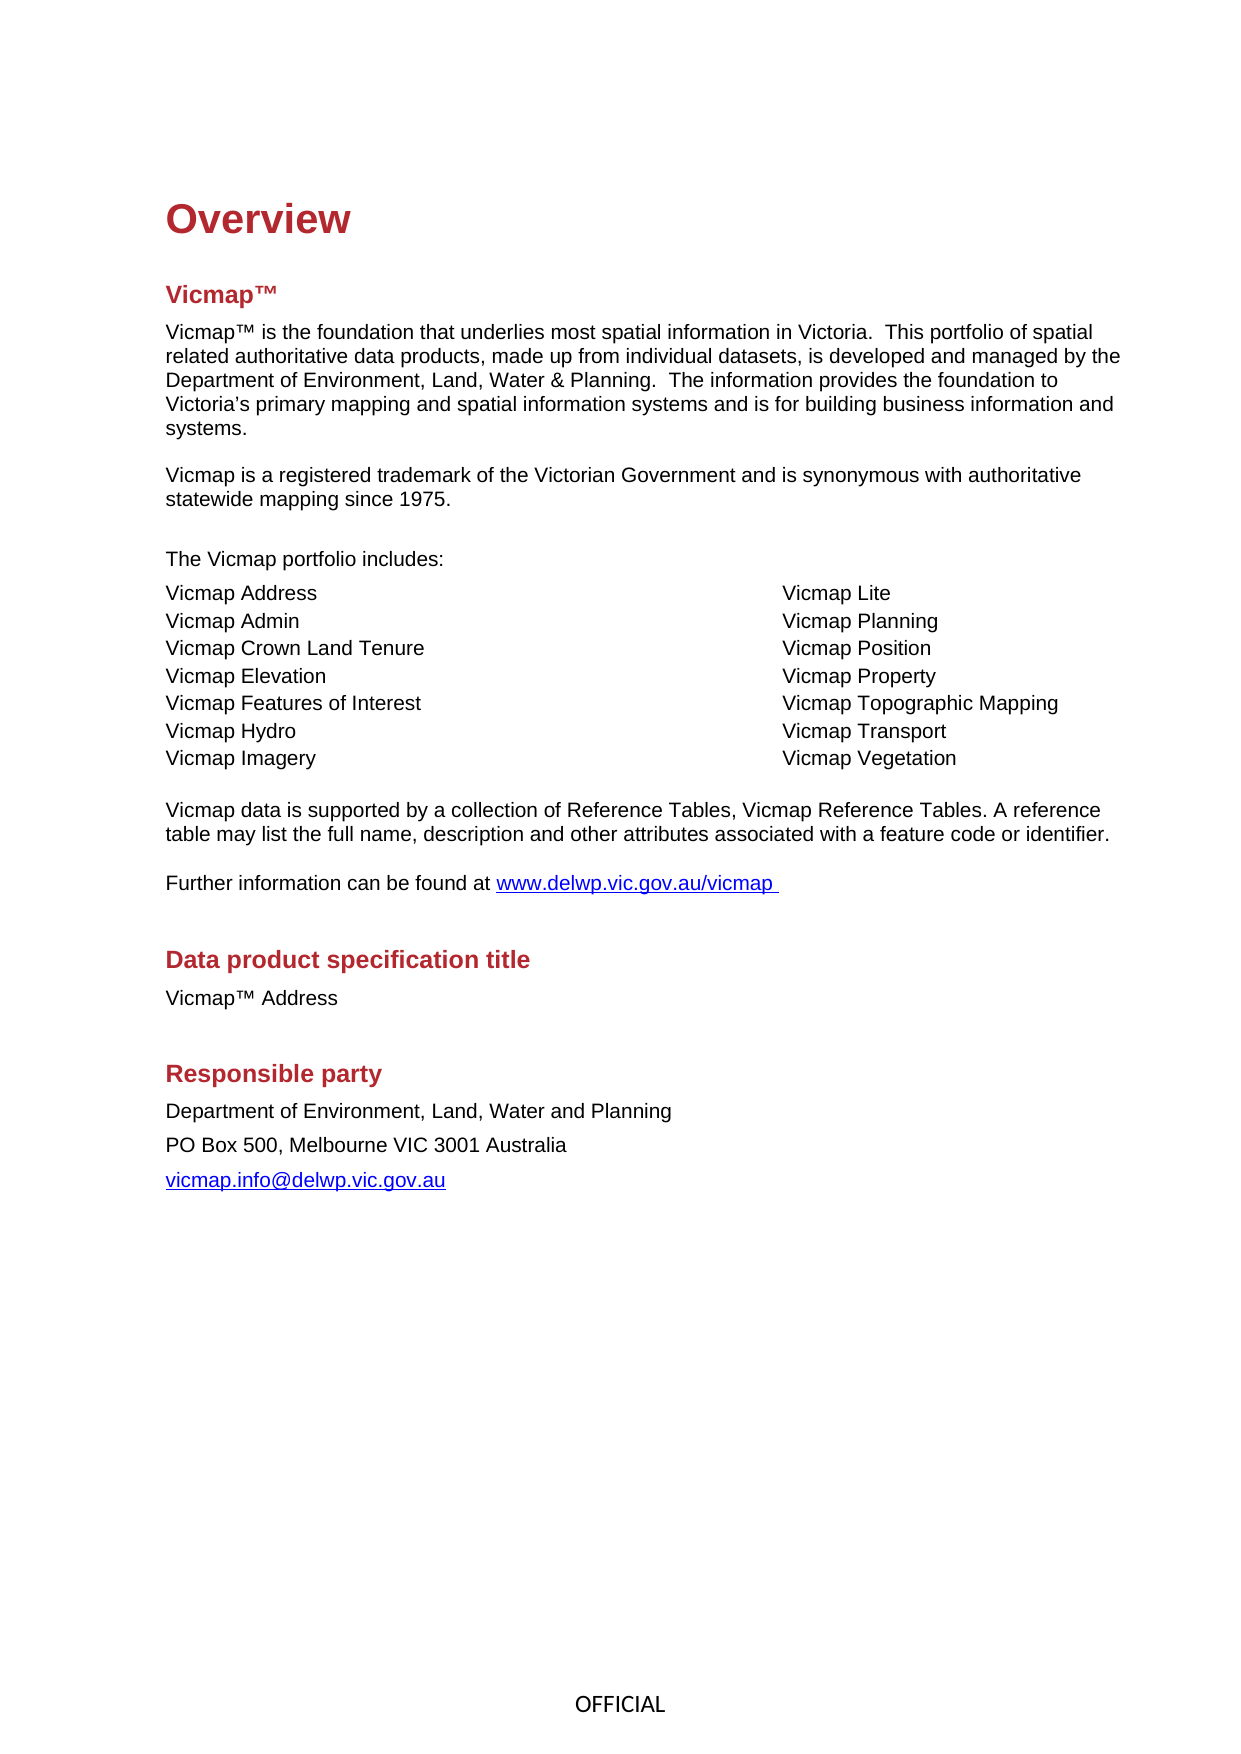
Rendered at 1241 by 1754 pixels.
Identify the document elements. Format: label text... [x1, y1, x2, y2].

text The Vicmap portfolio includes: [165, 547, 1122, 571]
subtitle Data product specification title [165, 945, 1122, 974]
text Department of Environment, Land, Water and Planning [165, 1099, 1122, 1123]
table_header Vicmap Address Vicmap Admin Vicmap Crown Land Tenure Vicmap Elevation Vicmap Features of Interest Vicmap Hydro Vicmap Imagery [154, 581, 771, 774]
subtitle Overview [165, 197, 1122, 242]
subtitle Vicmap™ [165, 280, 1122, 309]
text Vicmap is a registered trademark of the Victorian Government and is synonymous with authoritative statewide mapping since 1975. [165, 463, 1122, 511]
text Vicmap™ is the foundation that underlies most spatial information in Victoria. This portfolio of spatial related authoritative data products, made up from individual datasets, is developed and managed by the Department of Environment, Land, Water & Planning. The information provides the foundation to Victoria’s primary mapping and spatial information systems and is for building business information and systems. [165, 319, 1122, 439]
text Vicmap data is supported by a collection of Reference Tables, Vicmap Reference Tables. A reference table may list the full name, description and other attributes associated with a feature code or identifier. [165, 798, 1122, 846]
text Vicmap™ Address [165, 984, 1122, 1009]
text Further information can be found at www.delwp.vic.gov.au/vicmap [165, 871, 1122, 895]
table_header Vicmap Lite Vicmap Planning Vicmap Position Vicmap Property Vicmap Topographic Mapping Vicmap Transport Vicmap Vegetation [771, 581, 1134, 774]
text vicmap.info@delwp.vic.gov.au [165, 1168, 1122, 1192]
text PO Box 500, Melbourne VIC 3001 Australia [165, 1133, 1122, 1157]
subtitle Responsible party [165, 1059, 1122, 1088]
